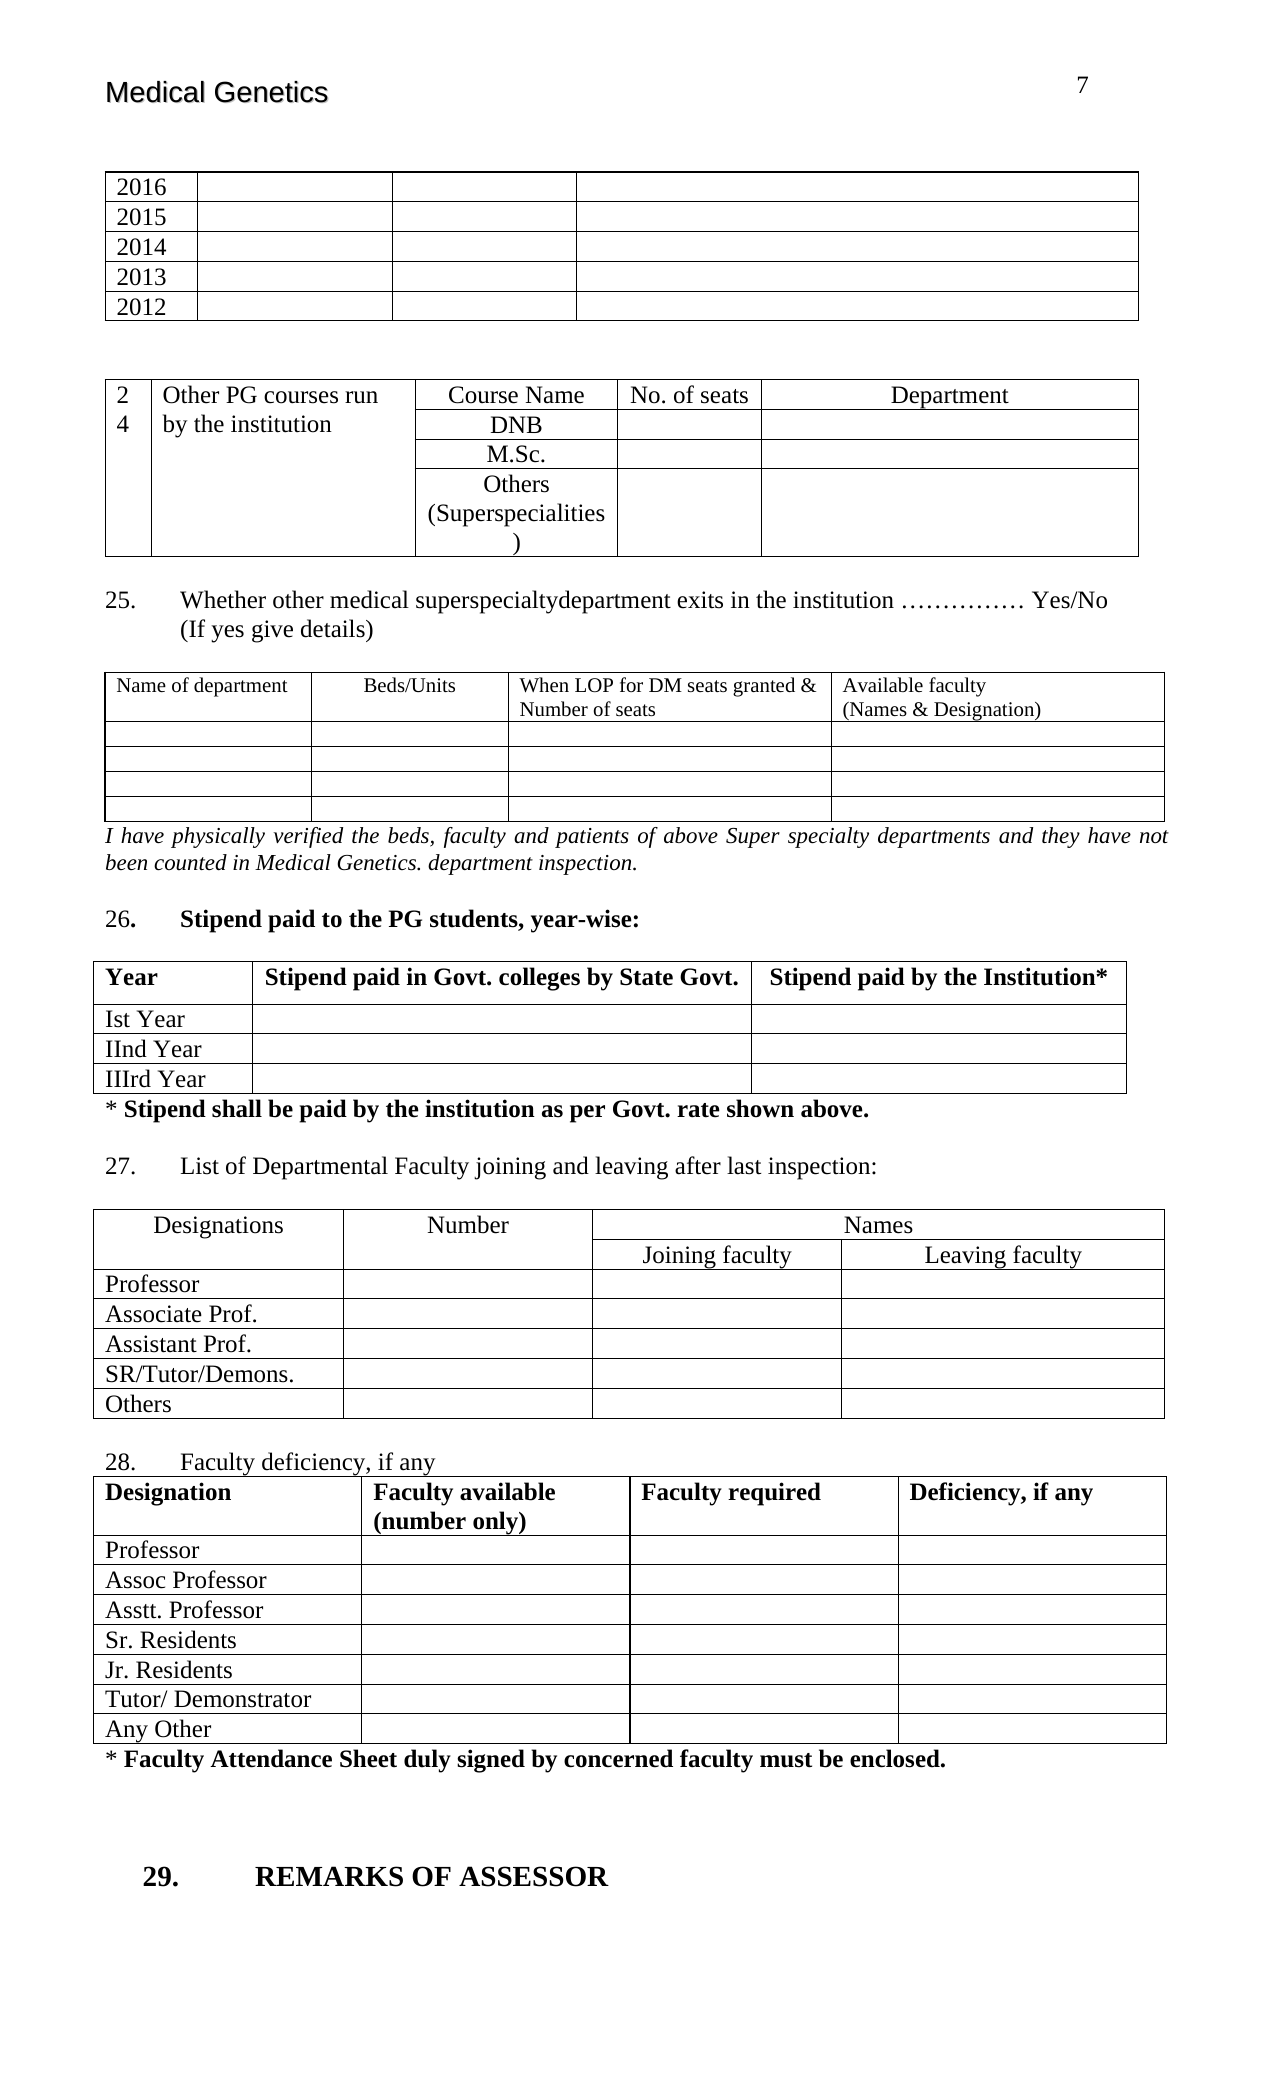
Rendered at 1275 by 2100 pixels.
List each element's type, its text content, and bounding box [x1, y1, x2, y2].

table_cell Sr. Residents [94, 1625, 361, 1654]
table_header Number [344, 1210, 592, 1268]
table_cell [577, 202, 1138, 231]
table_cell [832, 722, 1164, 746]
table_cell [762, 469, 1138, 556]
table_header Department [762, 380, 1138, 409]
table_cell Assistant Prof. [94, 1329, 343, 1358]
table_cell IInd Year [94, 1034, 252, 1063]
table_cell [593, 1359, 841, 1388]
table_cell [198, 202, 392, 231]
text * Stipend shall be paid by the institution as per Govt. rate shown above. [105, 1094, 1170, 1123]
table_cell [899, 1625, 1166, 1654]
table_header Designations [94, 1210, 343, 1268]
table_cell 2013 [106, 262, 197, 291]
table_cell [842, 1299, 1164, 1328]
table_cell M.Sc. [416, 440, 617, 468]
table_cell Tutor/ Demonstrator [94, 1685, 361, 1713]
table_header Deficiency, if any [899, 1477, 1166, 1534]
table_cell [312, 772, 508, 796]
table_cell Leaving faculty [842, 1240, 1164, 1268]
table_cell [509, 722, 831, 746]
table_cell 2014 [106, 232, 197, 261]
table_cell [631, 1655, 898, 1683]
table_cell [618, 440, 761, 468]
table_cell [593, 1329, 841, 1358]
table_header 24 [106, 380, 151, 556]
table_cell [253, 1034, 751, 1063]
table_cell [393, 232, 576, 261]
table_cell [752, 1005, 1126, 1033]
list REMARKS OF ASSESSOR [142, 1859, 1140, 1893]
table_cell [198, 232, 392, 261]
table_cell [899, 1655, 1166, 1683]
table_cell [106, 772, 311, 796]
table_cell [362, 1655, 629, 1683]
table_cell [106, 797, 311, 821]
table_cell 2016 [106, 173, 197, 201]
table_cell [762, 440, 1138, 468]
table_cell [899, 1536, 1166, 1564]
table_cell [362, 1565, 629, 1594]
table_cell [899, 1595, 1166, 1624]
table_cell [312, 747, 508, 771]
table_cell [509, 797, 831, 821]
table_cell Professor [94, 1270, 343, 1298]
table_cell [362, 1625, 629, 1654]
table_header When LOP for DM seats granted & Number of seats [509, 673, 831, 721]
table_cell 2012 [106, 292, 197, 320]
text 28. Faculty deficiency, if any [105, 1447, 1170, 1476]
table_cell Others (Superspecialities) [416, 469, 617, 556]
table_cell [762, 410, 1138, 438]
table_cell IIIrd Year [94, 1064, 252, 1093]
table_cell [362, 1714, 629, 1743]
table_cell [253, 1064, 751, 1093]
table_cell [198, 262, 392, 291]
table_header Available faculty (Names & Designation) [832, 673, 1164, 721]
table_cell Joining faculty [593, 1240, 841, 1268]
table_header Name of department [106, 673, 311, 721]
table_cell [631, 1565, 898, 1594]
table_cell [344, 1389, 592, 1417]
text * Faculty Attendance Sheet duly signed by concerned faculty must be enclosed. [105, 1744, 1170, 1773]
table_header Year [94, 962, 252, 1003]
table_cell Professor [94, 1536, 361, 1564]
table_cell [106, 747, 311, 771]
table_header Designation [94, 1477, 361, 1534]
table_cell [312, 797, 508, 821]
table_cell Asstt. Professor [94, 1595, 361, 1624]
table_header Stipend paid in Govt. colleges by State Govt. [253, 962, 751, 1003]
table_header Names [593, 1210, 1164, 1239]
table_cell Assoc Professor [94, 1565, 361, 1594]
table_header Faculty available (number only) [362, 1477, 629, 1534]
table_cell [362, 1685, 629, 1713]
table_cell [393, 202, 576, 231]
table_cell [198, 292, 392, 320]
table_cell [362, 1536, 629, 1564]
table_cell [752, 1034, 1126, 1063]
table_cell [344, 1270, 592, 1298]
table_cell [577, 173, 1138, 201]
table_cell [832, 747, 1164, 771]
table_cell [832, 797, 1164, 821]
table_cell [577, 292, 1138, 320]
table_cell [842, 1359, 1164, 1388]
table_header Course Name [416, 380, 617, 409]
table_cell [344, 1299, 592, 1328]
table_cell Ist Year [94, 1005, 252, 1033]
table_cell [344, 1359, 592, 1388]
table_cell [631, 1685, 898, 1713]
table_cell [899, 1565, 1166, 1594]
table_header No. of seats [618, 380, 761, 409]
table_cell [842, 1329, 1164, 1358]
table_header Beds/Units [312, 673, 508, 721]
table_cell [631, 1625, 898, 1654]
table_cell [577, 232, 1138, 261]
table_cell [362, 1595, 629, 1624]
table_cell [618, 469, 761, 556]
table_cell [631, 1595, 898, 1624]
table_cell [509, 772, 831, 796]
table_cell [842, 1389, 1164, 1417]
table_cell Others [94, 1389, 343, 1417]
table_cell SR/Tutor/Demons. [94, 1359, 343, 1388]
table_header Faculty required [631, 1477, 898, 1534]
table_cell Jr. Residents [94, 1655, 361, 1683]
table_cell [618, 410, 761, 438]
table_cell DNB [416, 410, 617, 438]
table_cell [198, 173, 392, 201]
text (If yes give details) [105, 614, 1170, 643]
table_cell Any Other [94, 1714, 361, 1743]
text 25. Whether other medical superspecialtydepartment exits in the institution …………… Yes/No [105, 585, 1170, 614]
table_cell [752, 1064, 1126, 1093]
table_header Other PG courses run by the institution [152, 380, 415, 556]
table_cell [593, 1389, 841, 1417]
table_cell [253, 1005, 751, 1033]
table_cell [577, 262, 1138, 291]
text 26. Stipend paid to the PG students, year-wise: [105, 904, 1170, 932]
table_cell [631, 1536, 898, 1564]
table_cell [832, 772, 1164, 796]
table_cell [106, 722, 311, 746]
table_cell [631, 1714, 898, 1743]
table_cell [593, 1270, 841, 1298]
table_cell [509, 747, 831, 771]
table_cell [899, 1714, 1166, 1743]
list 27. List of Departmental Faculty joining and leaving after last inspection: [105, 1151, 1170, 1180]
table_cell Associate Prof. [94, 1299, 343, 1328]
table_cell [899, 1685, 1166, 1713]
table_cell [393, 292, 576, 320]
table_cell [312, 722, 508, 746]
table_cell [393, 173, 576, 201]
text I have physically verified the beds, faculty and patients of above Super specialty departments and they have not been counted in Medical Genetics. department inspection. [105, 822, 1170, 875]
table_cell [344, 1329, 592, 1358]
table_header Stipend paid by the Institution* [752, 962, 1126, 1003]
table_cell [593, 1299, 841, 1328]
table_cell [842, 1270, 1164, 1298]
table_cell 2015 [106, 202, 197, 231]
table_cell [393, 262, 576, 291]
